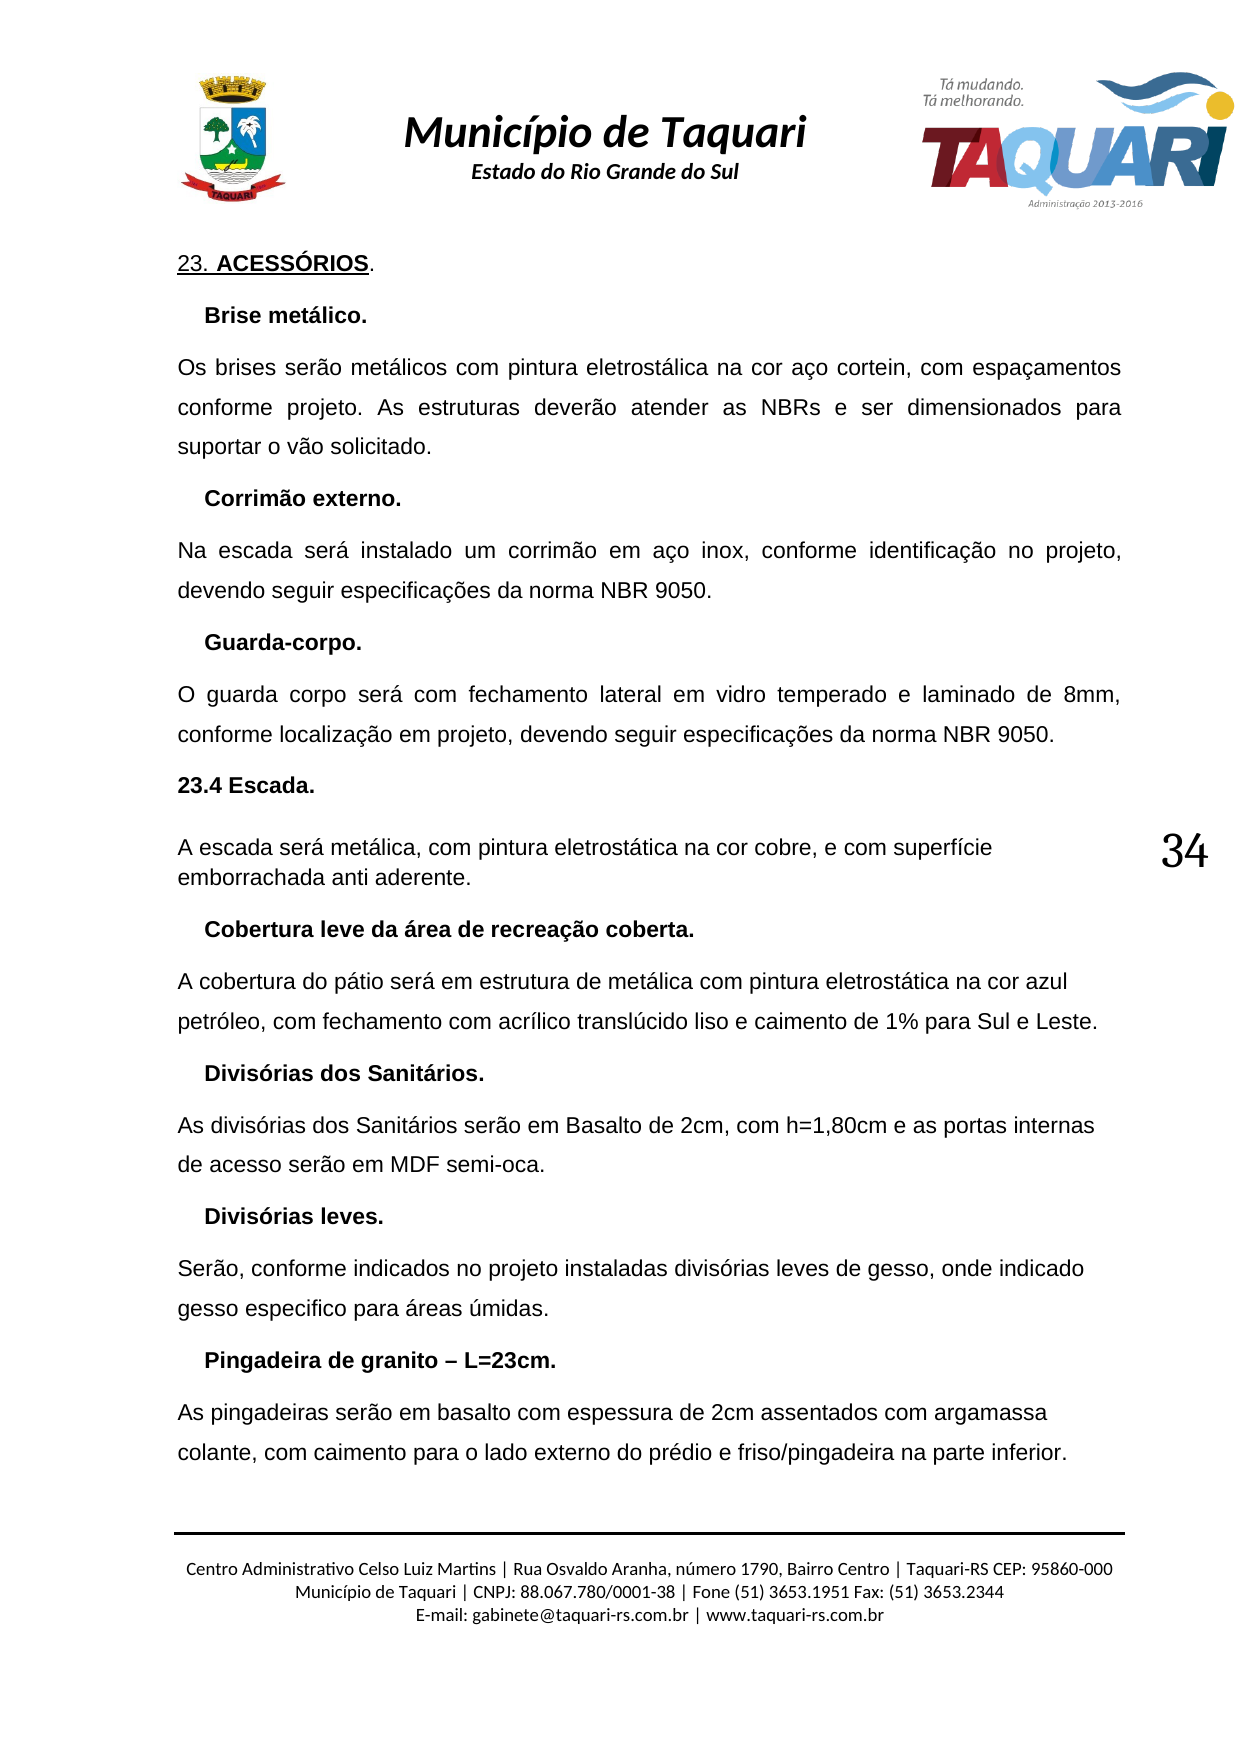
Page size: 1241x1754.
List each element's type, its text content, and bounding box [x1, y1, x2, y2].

subtitle Divisórias dos Sanitários. [167, 1059, 1219, 1086]
subtitle Pingadeira de granito – L=23cm. [167, 1347, 1219, 1373]
text Na escada será instalado um corrimão em aço inox, conforme identificação no projeto, devendo seguir especificações da norma NBR 9050. [177, 537, 1123, 603]
text A escada será metálica, com pintura eletrostática na cor cobre, e com superfície 34 [177, 810, 1219, 866]
text As divisórias dos Sanitários serão em Basalto de 2cm, com h=1,80cm e as portas internas de acesso serão em MDF semi-oca. [177, 1112, 1109, 1178]
text As pingadeiras serão em basalto com espessura de 2cm assentados com argamassa colante, com caimento para o lado externo do prédio e friso/pingadeira na parte inferior. [177, 1399, 1125, 1465]
text O guarda corpo será com fechamento lateral em vidro temperado e laminado de 8mm, conforme localização em projeto, devendo seguir especificações da norma NBR 9050. [177, 681, 1122, 747]
text Os brises serão metálicos com pintura eletrostálica na cor aço cortein, com espaçamentos conforme projeto. As estruturas deverão atender as NBRs e ser dimensionados para suportar o vão solicitado. [177, 354, 1123, 460]
text A cobertura do pátio será em estrutura de metálica com pintura eletrostática na cor azul petróleo, com fechamento com acrílico translúcido liso e caimento de 1% para Sul e Leste. [177, 968, 1125, 1034]
picture [177, 73, 287, 204]
text emborrachada anti aderente. [177, 866, 1219, 891]
subtitle Divisórias leves. [167, 1203, 1219, 1229]
list ACESSÓRIOS. [177, 250, 1219, 276]
subtitle 23.4 Escada. [177, 772, 1219, 798]
subtitle Cobertura leve da área de recreação coberta. [167, 916, 1219, 942]
picture [913, 62, 1237, 220]
subtitle Guarda-corpo. [167, 629, 1219, 655]
text Serão, conforme indicados no projeto instaladas divisórias leves de gesso, onde indicado gesso especifico para áreas úmidas. [177, 1255, 1125, 1321]
list Brise metálico. [167, 302, 1219, 328]
subtitle Corrimão externo. [167, 485, 1219, 512]
